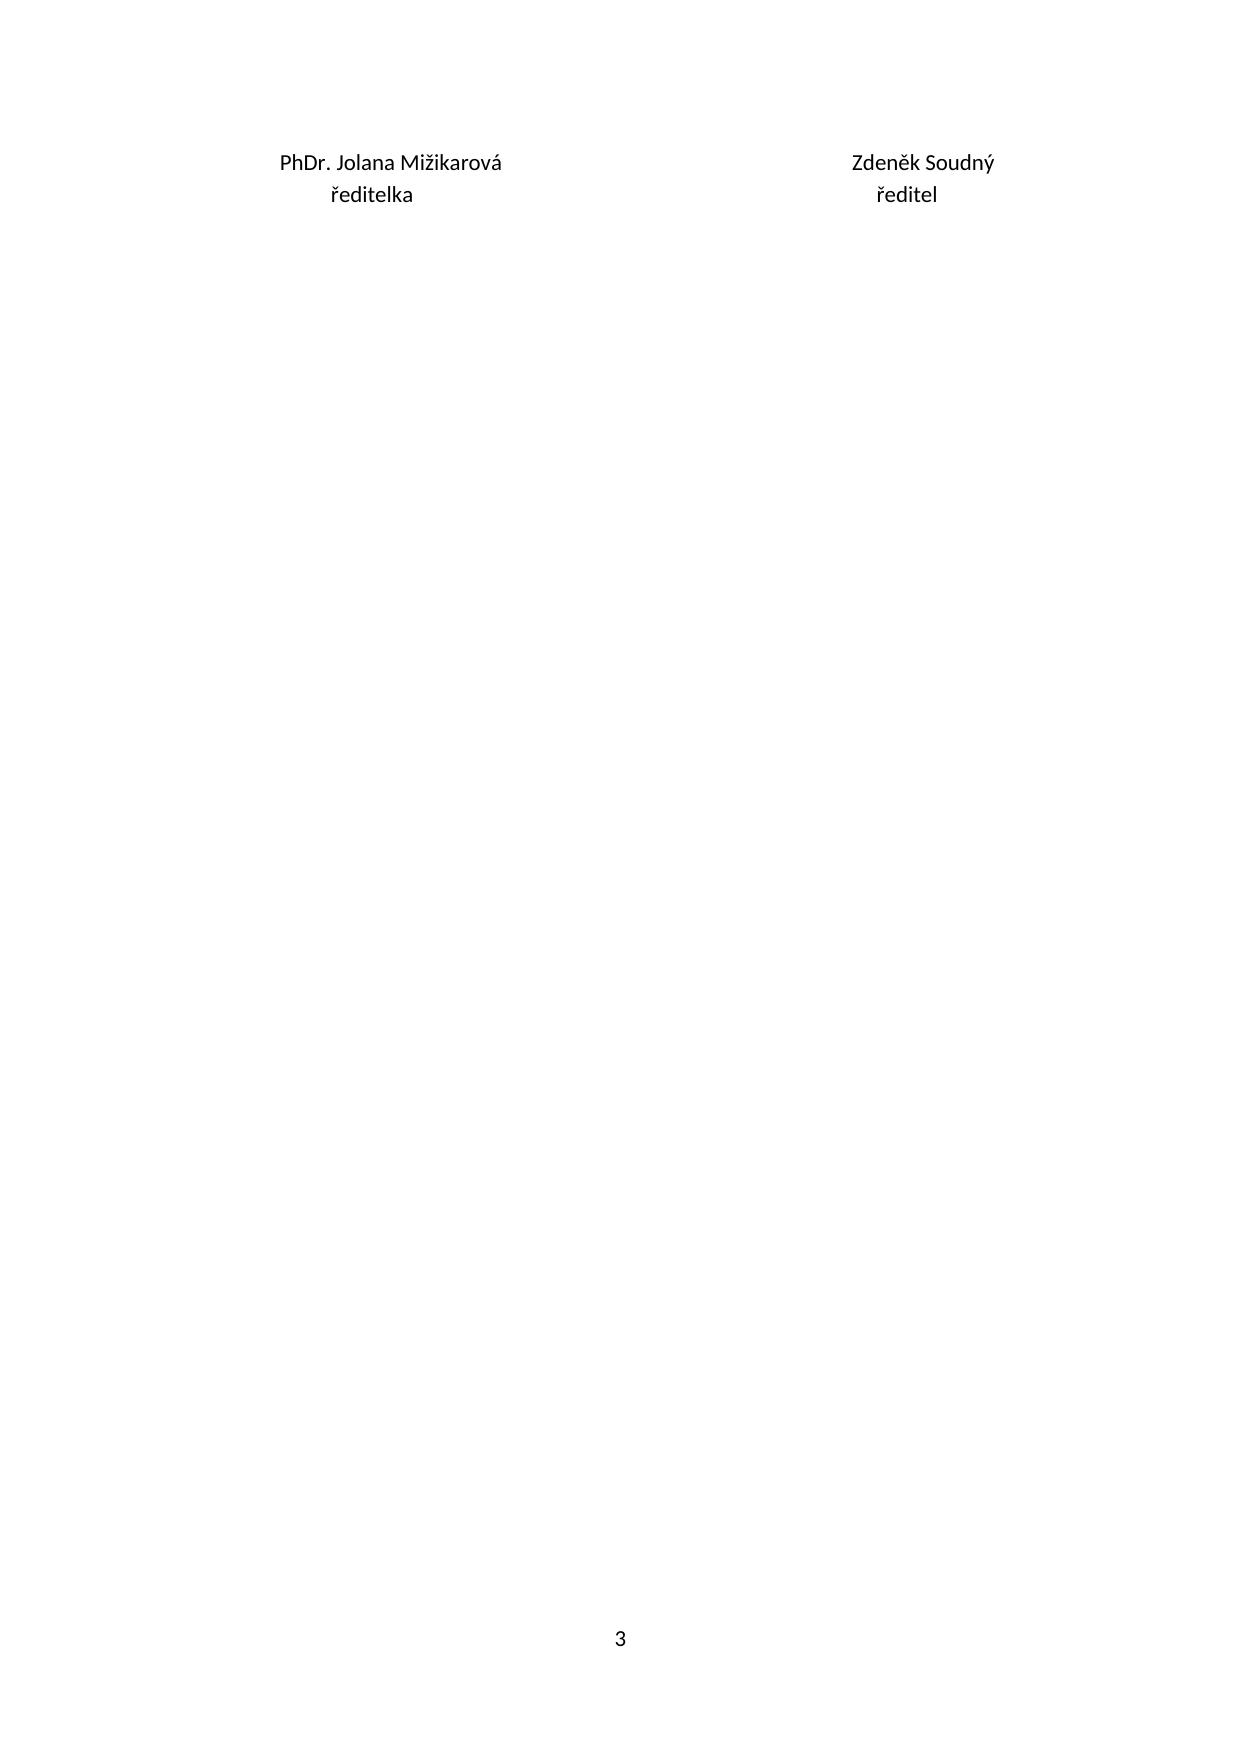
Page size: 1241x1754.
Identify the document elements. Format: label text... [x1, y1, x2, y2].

text ředitelka ředitel [223, 180, 1093, 208]
text PhDr. Jolana Mižikarová Zdeněk Soudný [223, 148, 1093, 176]
